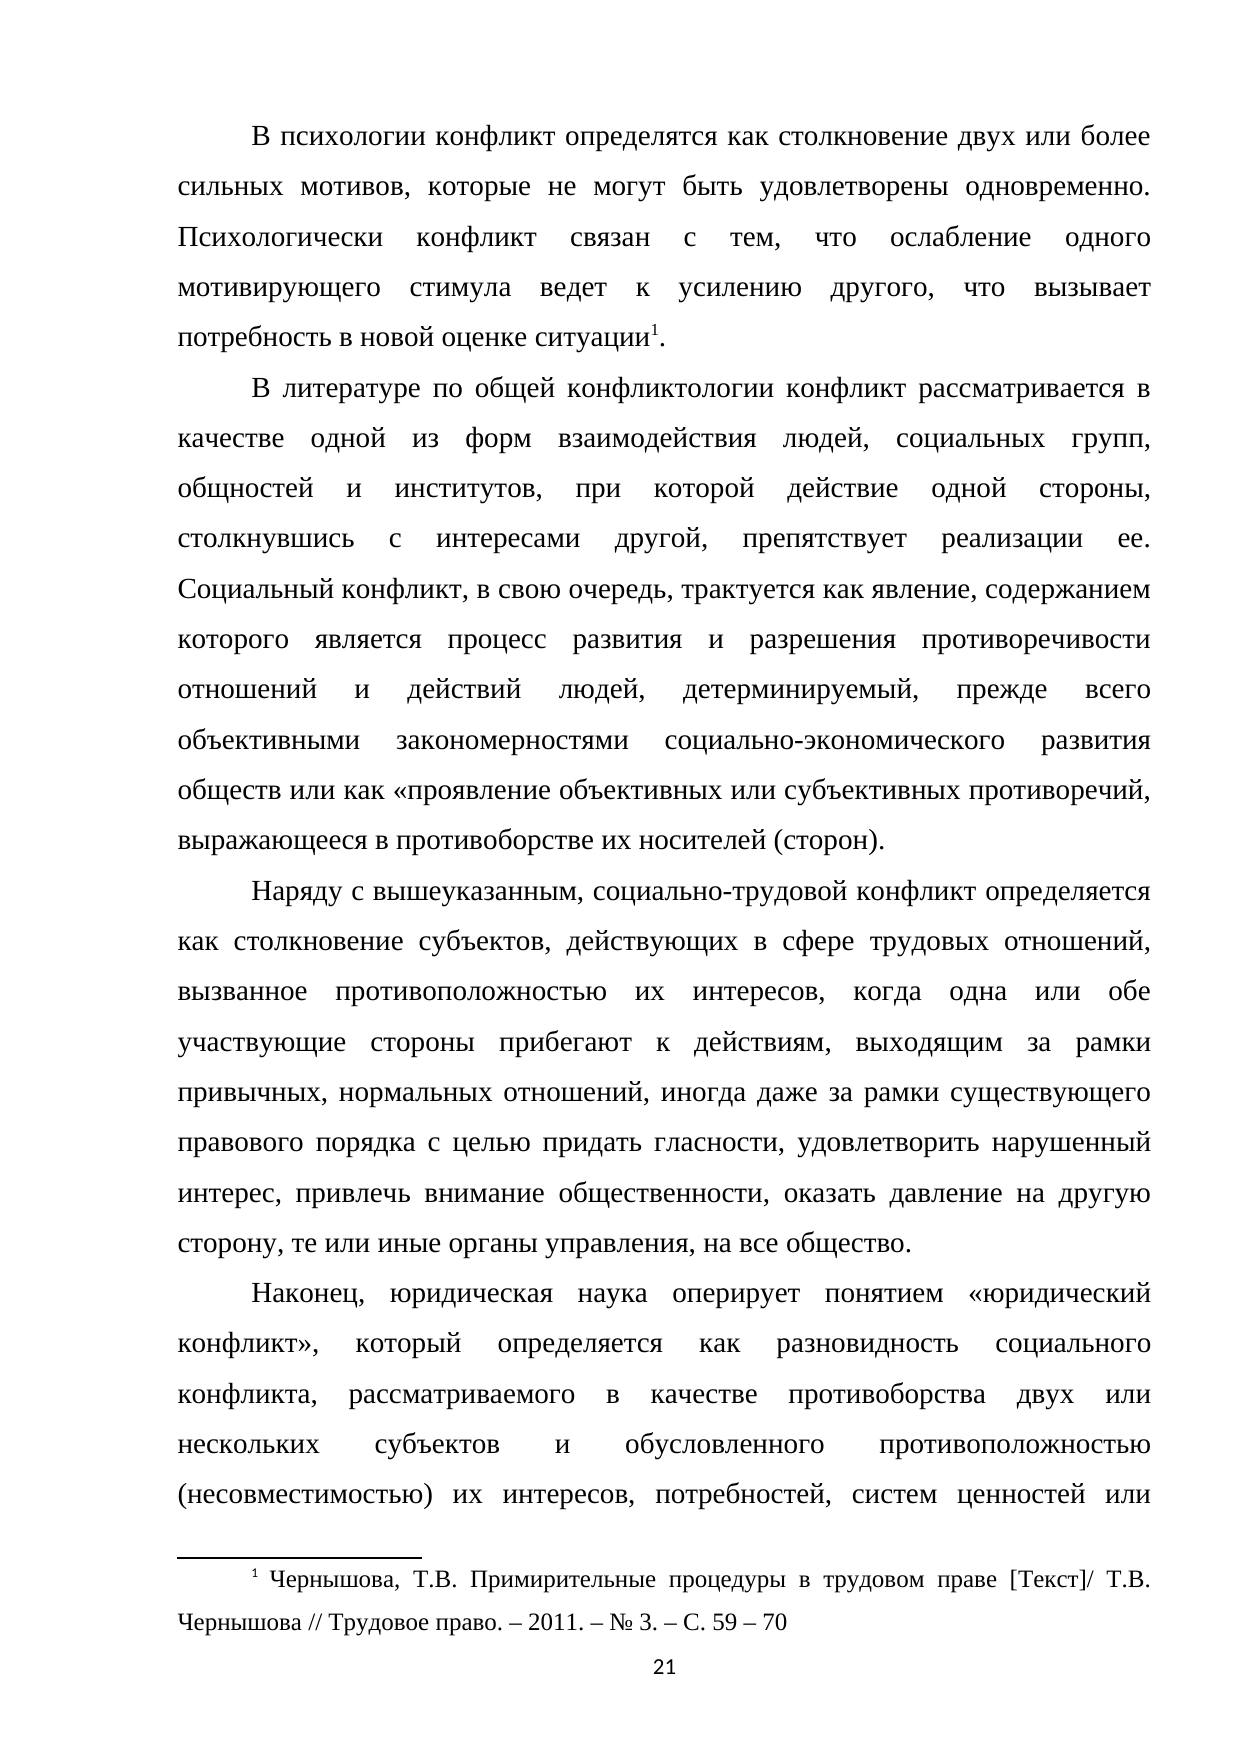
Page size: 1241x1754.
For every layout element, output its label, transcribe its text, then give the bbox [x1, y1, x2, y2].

text В литературе по общей конфликтологии конфликт рассматривается в качестве одной из форм взаимодействия людей, социальных групп, общностей и институтов, при которой действие одной стороны, столкнувшись с интересами другой, препятствует реализации ее. Социальный конфликт, в свою очередь, трактуется как явление, содержанием которого является процесс развития и разрешения противоречивости отношений и действий людей, детерминируемый, прежде всего объективными закономерностями социально-экономического развития обществ или как «проявление объективных или субъективных противоречий, выражающееся в противоборстве их носителей (сторон). [177, 370, 1152, 856]
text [177, 1275, 1152, 1510]
text Наряду с вышеуказанным, социально-трудовой конфликт определяется как столкновение субъектов, действующих в сфере трудовых отношений, вызванное противоположностью их интересов, когда одна или обе участвующие стороны прибегают к действиям, выходящим за рамки привычных, нормальных отношений, иногда даже за рамки существующего правового порядка с целью придать гласности, удовлетворить нарушенный интерес, привлечь внимание общественности, оказать давление на другую сторону, те или иные органы управления, на все общество. [177, 873, 1152, 1258]
text В психологии конфликт определятся как столкновение двух или более сильных мотивов, которые не могут быть удовлетворены одновременно. Психологически конфликт связан с тем, что ослабление одного мотивирующего стимула ведет к усилению другого, что вызывает потребность в новой оценке ситуации. [177, 118, 1152, 353]
